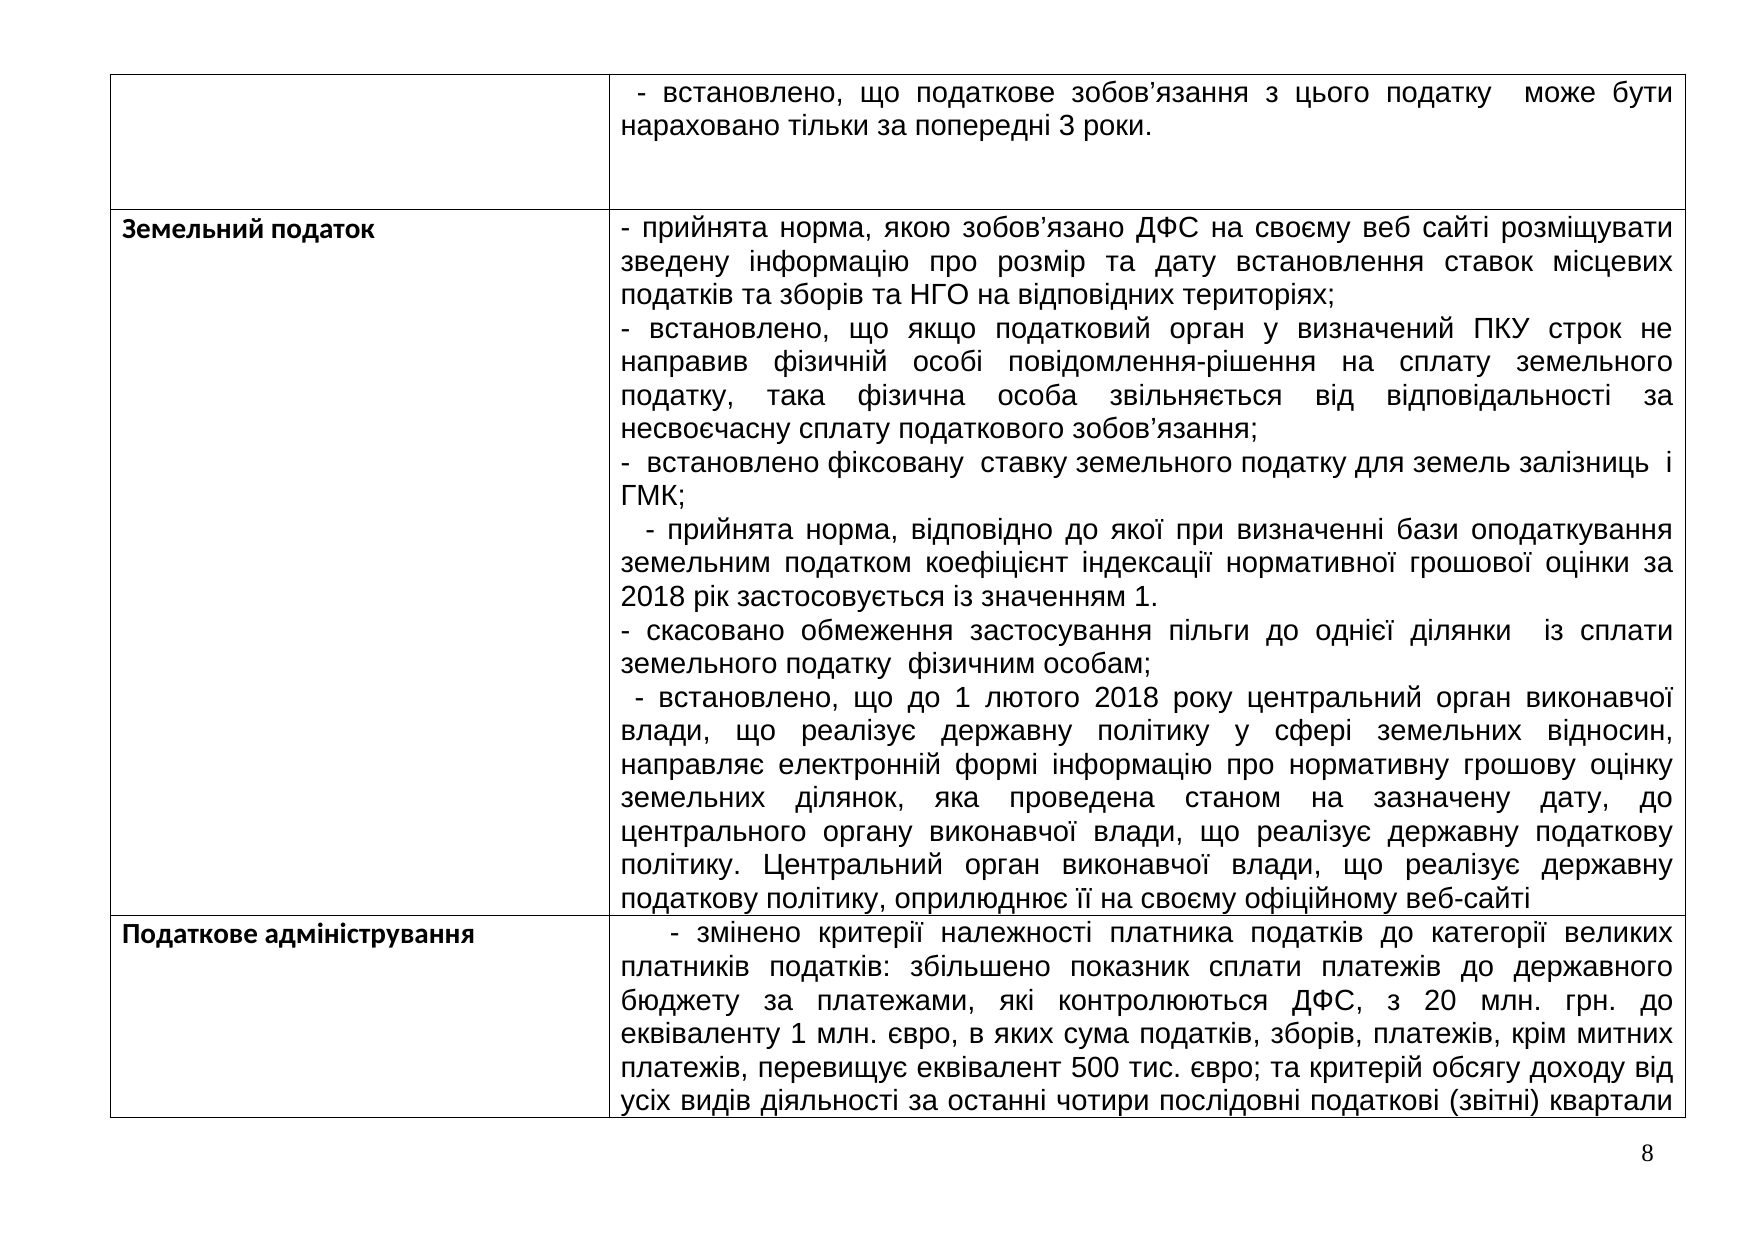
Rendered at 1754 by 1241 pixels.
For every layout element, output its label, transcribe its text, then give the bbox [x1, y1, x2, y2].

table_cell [111, 75, 609, 209]
table_cell Земельний податок [111, 210, 609, 914]
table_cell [111, 916, 609, 1117]
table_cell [610, 75, 1685, 209]
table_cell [610, 916, 1685, 1117]
table_cell - прийнята норма, якою зобов’язано ДФС на своєму веб сайті розміщувати зведену інформацію про розмір та дату встановлення ставок місцевих податків та зборів та НГО на відповідних територіях; - встановлено, що якщо податковий орган у визначений ПКУ строк не направив фізичній особі повідомлення-рішення на сплату земельного податку, така фізична особа звільняється від відповідальності за несвоєчасну сплату податкового зобов’язання; - встановлено фіксовану ставку земельного податку для земель залізниць і ГМК; - прийнята норма, відповідно до якої при визначенні бази оподаткування земельним податком коефіцієнт індексації нормативної грошової оцінки за 2018 рік застосовується із значенням 1. - скасовано обмеження застосування пільги до однієї ділянки із сплати земельного податку фізичним особам; - встановлено, що до 1 лютого 2018 року центральний орган виконавчої влади, що реалізує державну політику у сфері земельних відносин, направляє електронній формі інформацію про нормативну грошову оцінку земельних ділянок, яка проведена станом на зазначену дату, до центрального органу виконавчої влади, що реалізує державну податкову політику. Центральний орган виконавчої влади, що реалізує державну податкову політику, оприлюднює її на своєму офіційному веб-сайті [610, 210, 1685, 914]
